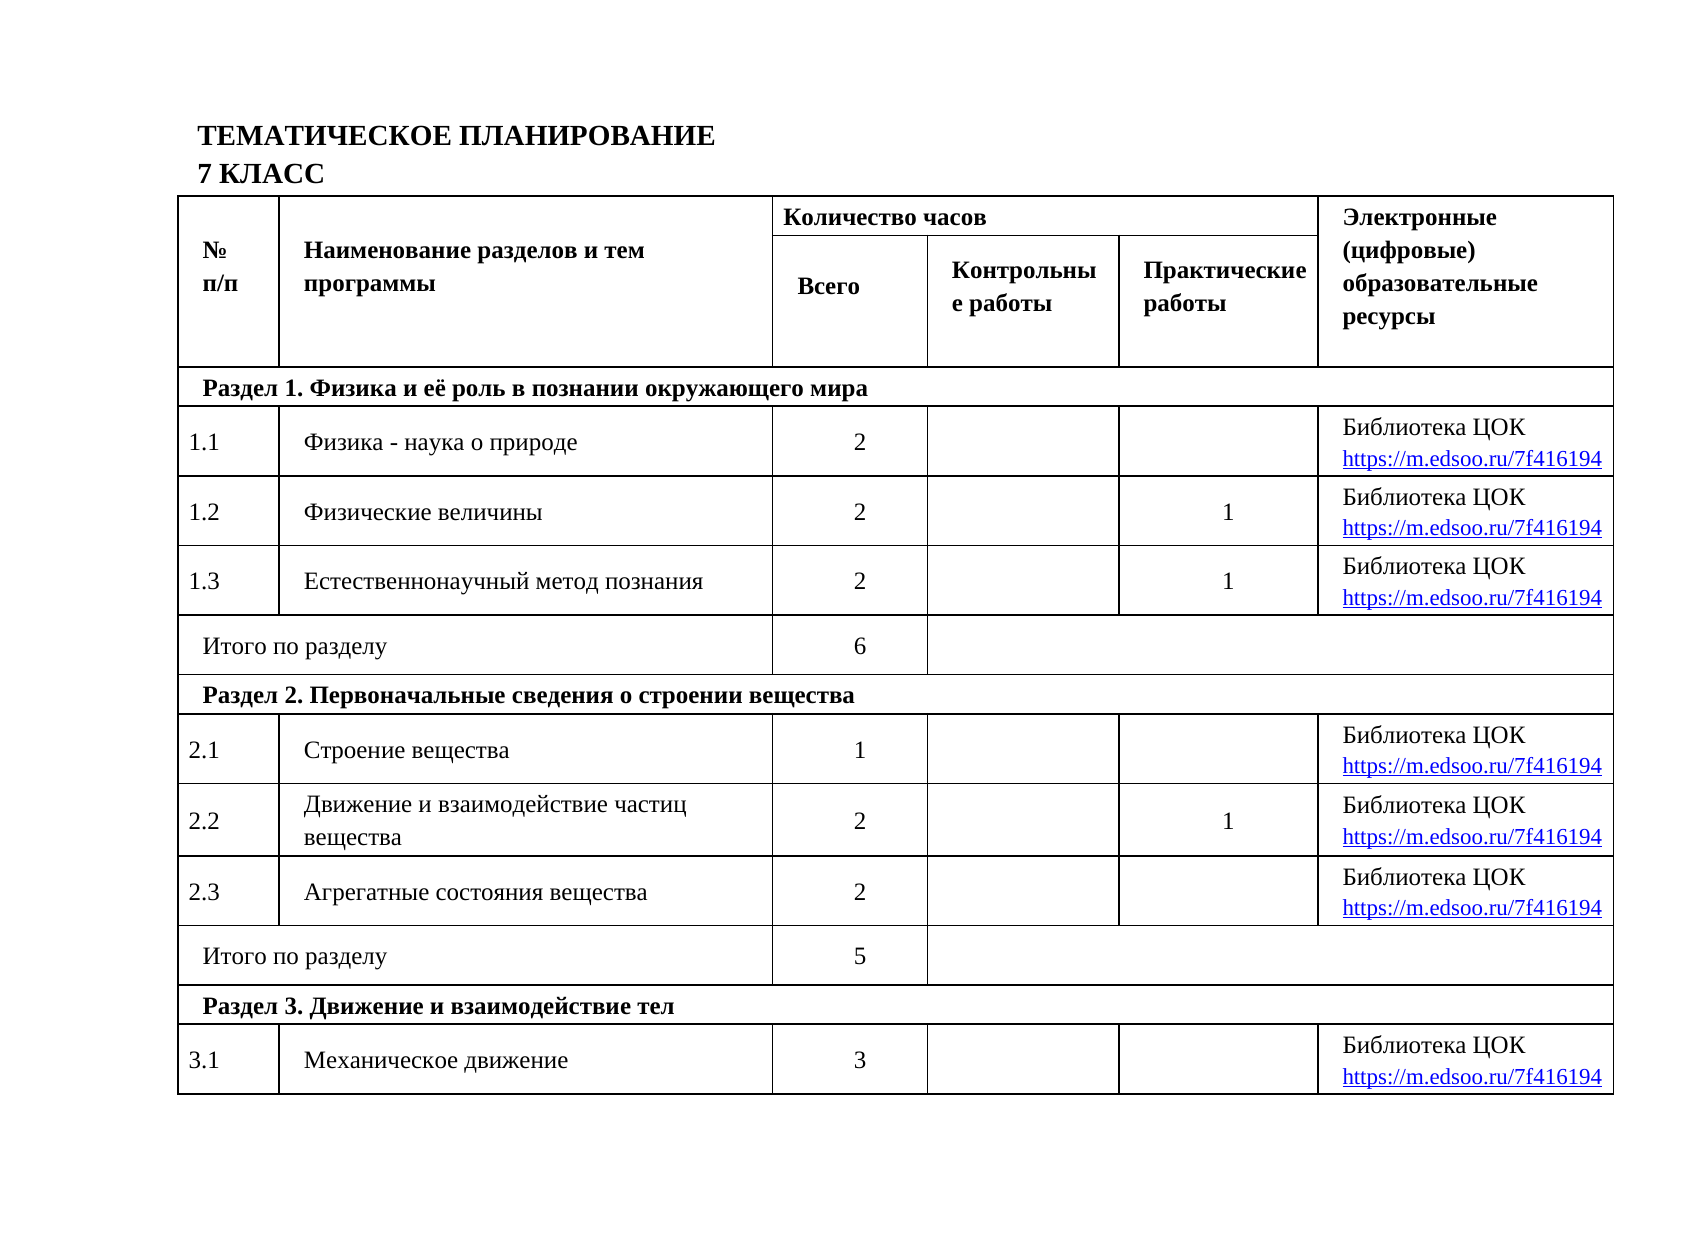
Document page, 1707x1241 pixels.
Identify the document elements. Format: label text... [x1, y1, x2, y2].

table_cell Практические работы [1120, 236, 1317, 366]
table_cell Естественнонаучный метод познания [280, 546, 772, 614]
table_cell [928, 546, 1118, 614]
table_cell 2.3 [179, 857, 278, 924]
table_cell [1319, 1025, 1613, 1093]
table_cell 1.2 [179, 477, 278, 544]
table_cell 1 [1120, 784, 1317, 855]
table_cell 3.1 [179, 1025, 278, 1093]
table_cell 1 [1120, 477, 1317, 544]
table_cell 5 [773, 926, 927, 984]
table_cell [1120, 407, 1317, 475]
table_cell 2.1 [179, 715, 278, 782]
table_cell [928, 1025, 1118, 1093]
table_cell Агрегатные состояния вещества [280, 857, 772, 924]
table_cell 2 [773, 857, 927, 924]
table_cell Библиотека ЦОК https://m.edsoo.ru/7f416194 [1319, 407, 1613, 475]
table_cell [928, 616, 1613, 673]
table_cell Раздел 3. Движение и взаимодействие тел [179, 986, 1613, 1023]
table_cell Строение вещества [280, 715, 772, 782]
table_cell 1.1 [179, 407, 278, 475]
table_cell [928, 407, 1118, 475]
table_cell [1120, 715, 1317, 782]
table_cell 2 [773, 546, 927, 614]
table_cell Библиотека ЦОК https://m.edsoo.ru/7f416194 [1319, 784, 1613, 855]
table_cell 2 [773, 407, 927, 475]
table_cell Всего [773, 236, 927, 366]
table_header № п/п [179, 197, 278, 366]
table_cell [928, 715, 1118, 782]
table_cell 6 [773, 616, 927, 673]
table_cell Физические величины [280, 477, 772, 544]
text ТЕМАТИЧЕСКОЕ ПЛАНИРОВАНИЕ [190, 118, 1618, 152]
table_cell Итого по разделу [179, 926, 772, 984]
table_cell Контрольные работы [928, 236, 1118, 366]
table_cell Итого по разделу [179, 616, 772, 673]
table_cell 2.2 [179, 784, 278, 855]
table_cell Раздел 1. Физика и её роль в познании окружающего мира [179, 368, 1613, 405]
table_header Электронные (цифровые) образовательные ресурсы [1319, 197, 1613, 366]
table_cell Движение и взаимодействие частиц вещества [280, 784, 772, 855]
table_header Наименование разделов и тем программы [280, 197, 772, 366]
table_cell [928, 857, 1118, 924]
table_cell Библиотека ЦОК https://m.edsoo.ru/7f416194 [1319, 546, 1613, 614]
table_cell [1319, 857, 1613, 924]
table_cell Библиотека ЦОК https://m.edsoo.ru/7f416194 [1319, 715, 1613, 782]
table_header Количество часов [773, 197, 1317, 234]
table_cell Библиотека ЦОК https://m.edsoo.ru/7f416194 [1319, 477, 1613, 544]
table_cell Физика - наука о природе [280, 407, 772, 475]
table_cell 1 [1120, 546, 1317, 614]
table_cell [1120, 1025, 1317, 1093]
table_cell Механическое движение [280, 1025, 772, 1093]
table_cell [1120, 857, 1317, 924]
table_cell Раздел 2. Первоначальные сведения о строении вещества [179, 675, 1613, 713]
table_cell [928, 926, 1613, 984]
table_cell 1 [773, 715, 927, 782]
table_cell [928, 784, 1118, 855]
table_cell 3 [773, 1025, 927, 1093]
table_cell 2 [773, 477, 927, 544]
text 7 КЛАСС [190, 157, 1618, 190]
table_cell [928, 477, 1118, 544]
table_cell 2 [773, 784, 927, 855]
table_cell 1.3 [179, 546, 278, 614]
